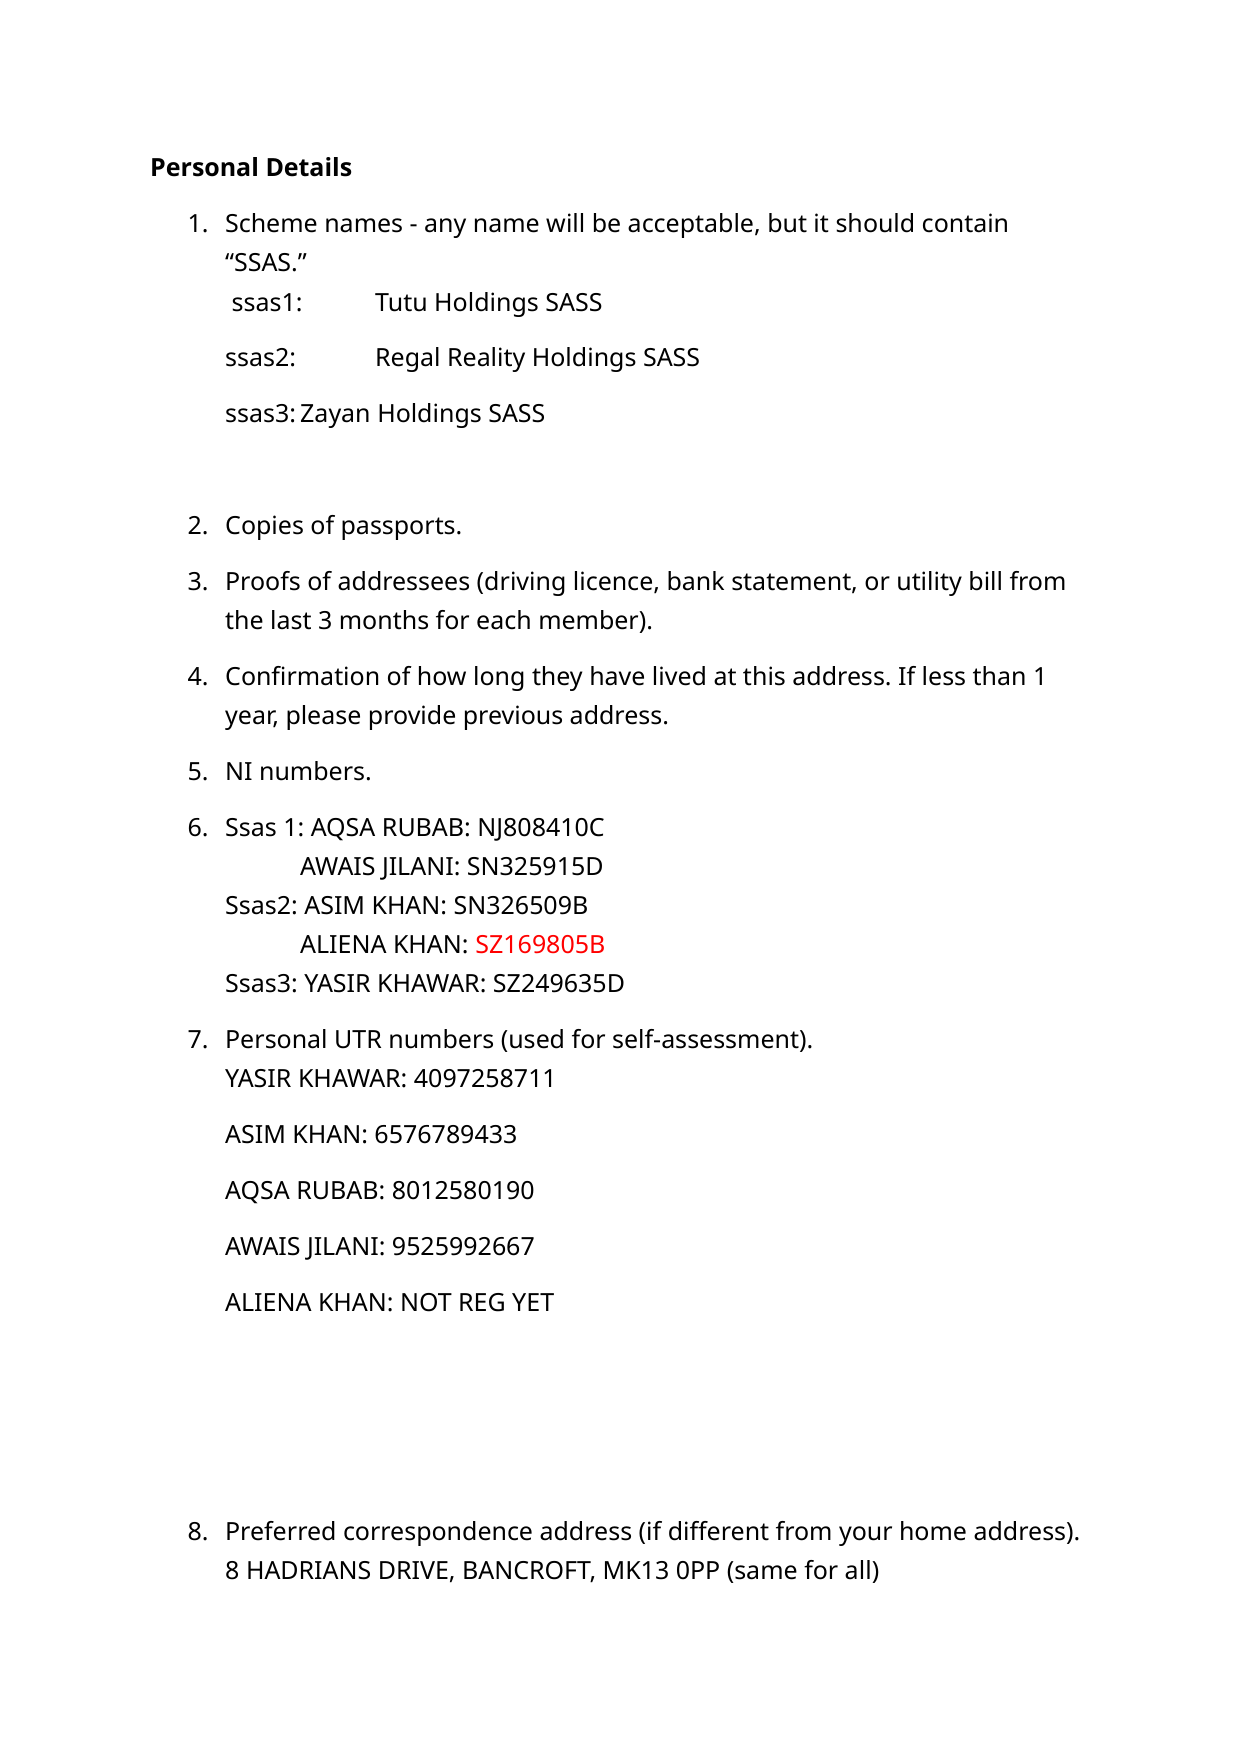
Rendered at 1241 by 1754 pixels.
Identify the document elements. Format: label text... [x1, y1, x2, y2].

list Scheme names - any name will be acceptable, but it should contain “SSAS.” ssas1: Tutu Holdings SASS [187, 206, 1090, 318]
text ALIENA KHAN: NOT REG YET [225, 1284, 1090, 1318]
text ssas2: Regal Reality Holdings SASS [225, 340, 1090, 374]
text AWAIS JILANI: 9525992667 [225, 1228, 1090, 1262]
text ssas3: Zayan Holdings SASS [225, 396, 1090, 430]
text Personal Details [150, 150, 1090, 184]
list Ssas 1: AQSA RUBAB: NJ808410C [187, 809, 1090, 843]
text AQSA RUBAB: 8012580190 [225, 1172, 1090, 1207]
list ALIENA KHAN: SZ169805B Ssas3: YASIR KHAWAR: SZ249635D [225, 927, 1090, 1000]
list Copies of passports. [187, 507, 1090, 542]
list NI numbers. [187, 753, 1090, 787]
list Personal UTR numbers (used for self-assessment). YASIR KHAWAR: 4097258711 [187, 1022, 1090, 1095]
list Ssas2: ASIM KHAN: SN326509B [225, 887, 1090, 922]
list Confirmation of how long they have lived at this address. If less than 1 year, please provide previous address. [187, 658, 1090, 732]
list AWAIS JILANI: SN325915D [225, 848, 1090, 882]
list Preferred correspondence address (if different from your home address). 8 HADRIANS DRIVE, BANCROFT, MK13 0PP (same for all) [187, 1513, 1090, 1587]
list Proofs of addressees (driving licence, bank statement, or utility bill from the last 3 months for each member). [187, 563, 1090, 637]
text ASIM KHAN: 6576789433 [225, 1117, 1090, 1151]
